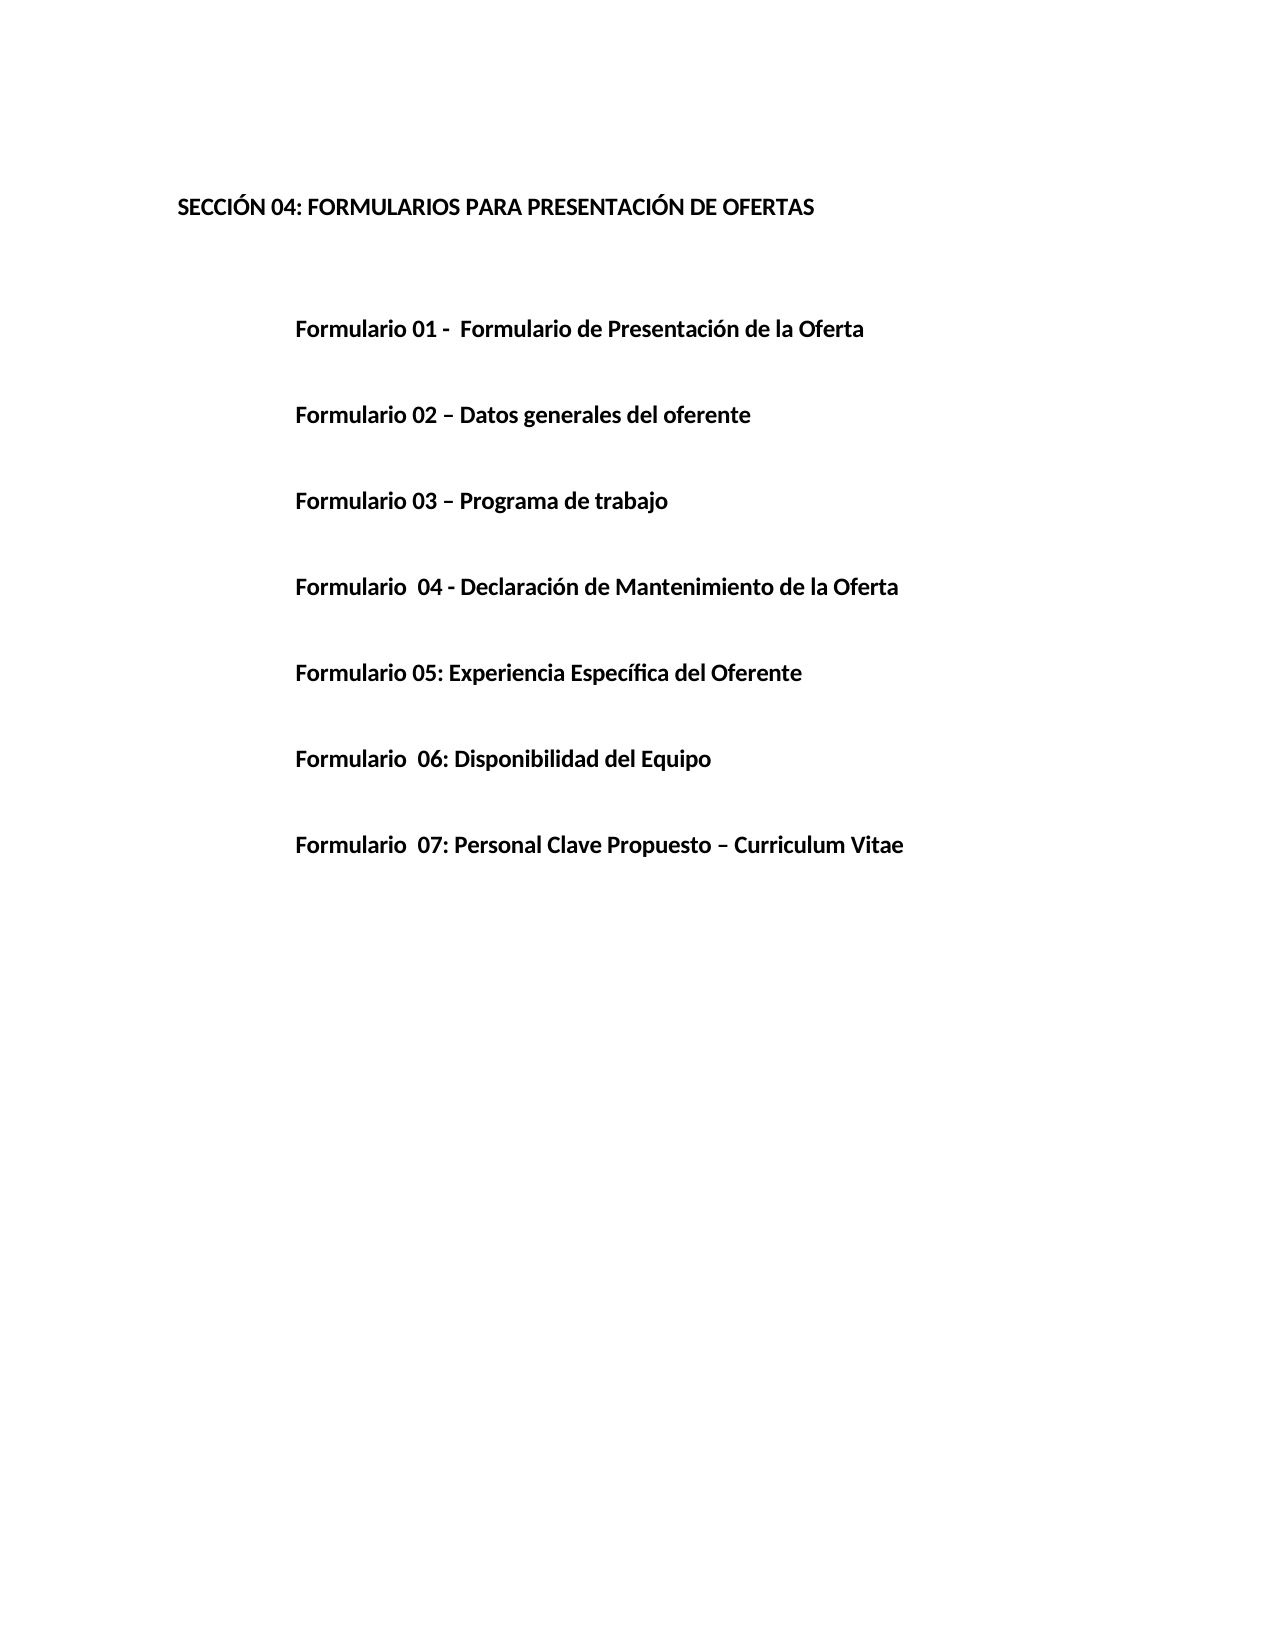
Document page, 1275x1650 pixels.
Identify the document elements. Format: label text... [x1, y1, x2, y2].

text Formulario 06: Disponibilidad del Equipo [295, 743, 1098, 774]
text Formulario 07: Personal Clave Propuesto – Curriculum Vitae [295, 829, 1098, 860]
text Formulario 03 – Programa de trabajo [295, 485, 1098, 516]
text Formulario 04 - Declaración de Mantenimiento de la Oferta [295, 571, 1098, 602]
text Formulario 01 - Formulario de Presentación de la Oferta [295, 313, 1098, 344]
text SECCIÓN 04: FORMULARIOS PARA PRESENTACIÓN DE OFERTAS [177, 191, 1098, 221]
text Formulario 02 – Datos generales del oferente [295, 399, 1098, 430]
text Formulario 05: Experiencia Específica del Oferente [295, 657, 1098, 688]
